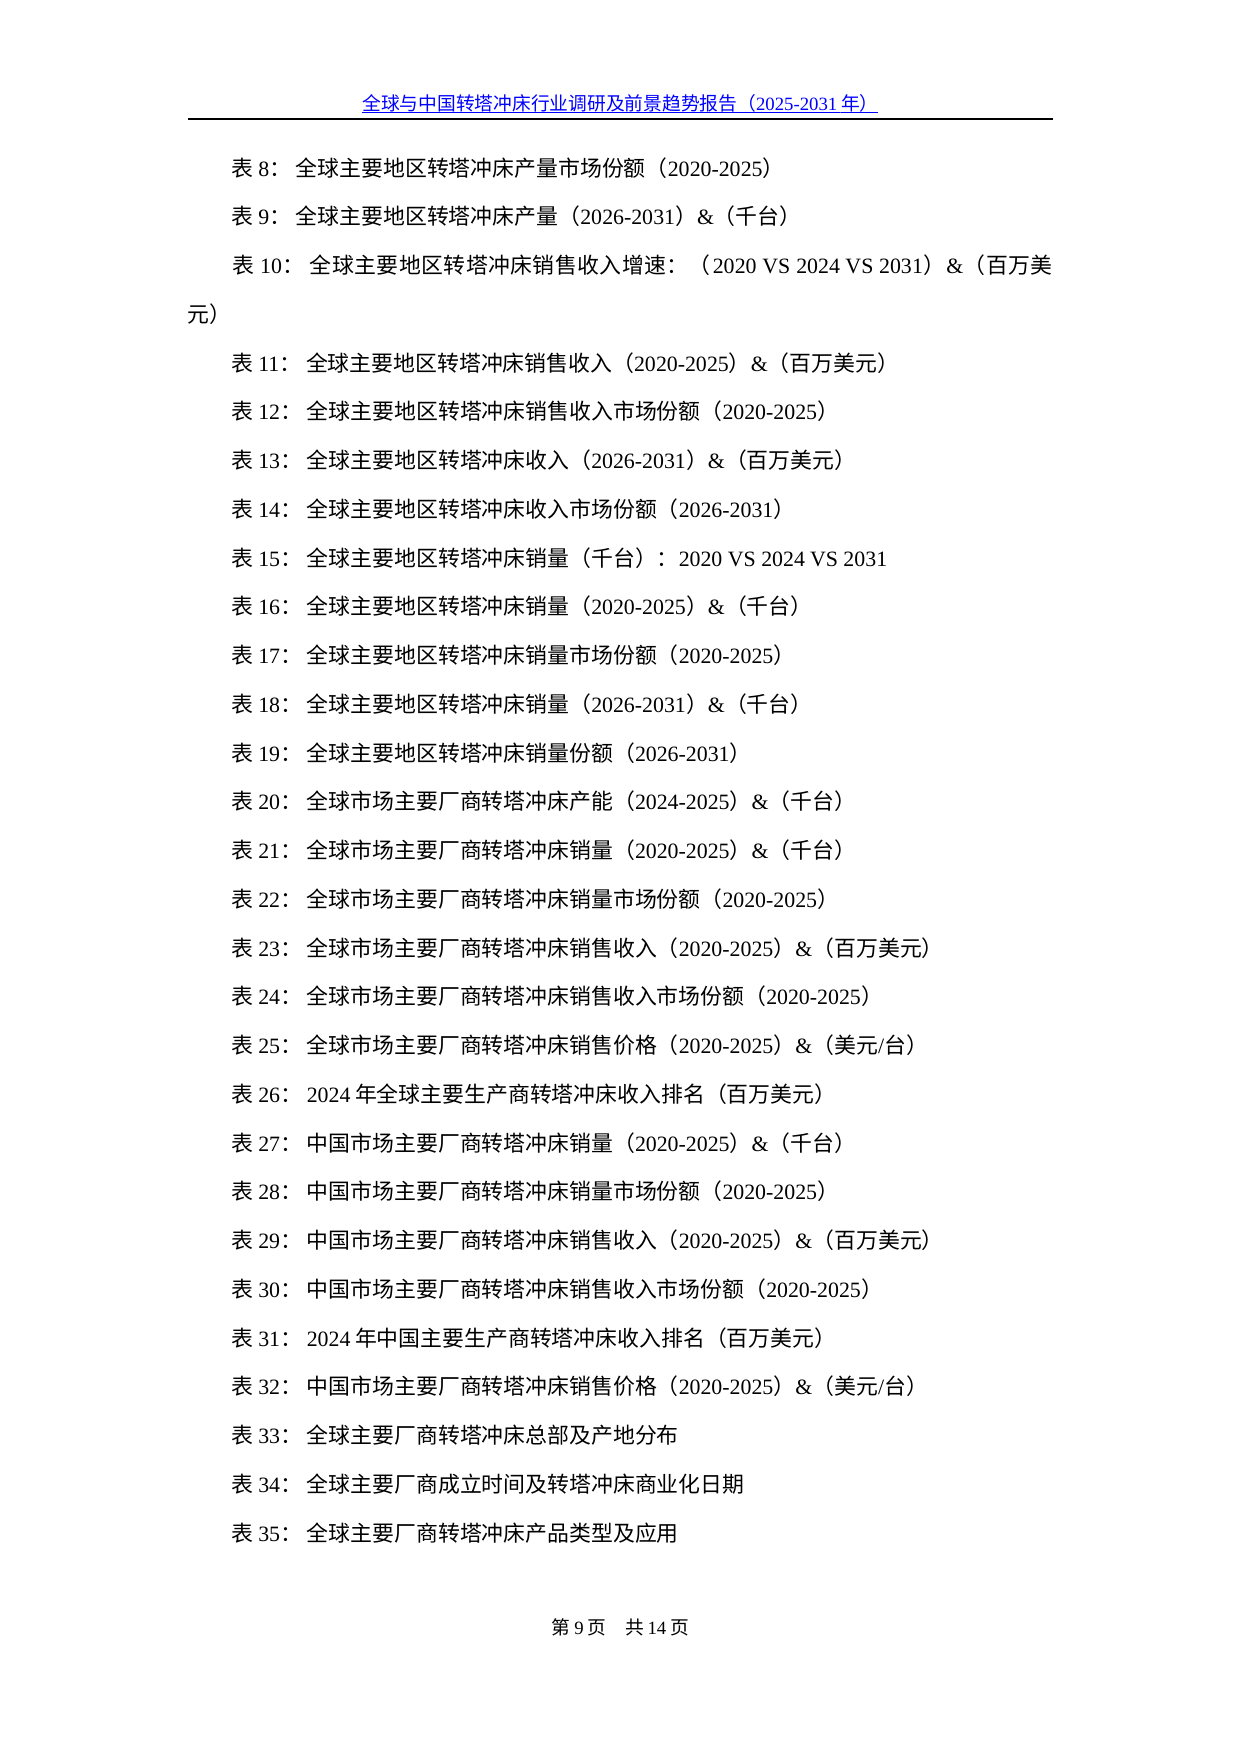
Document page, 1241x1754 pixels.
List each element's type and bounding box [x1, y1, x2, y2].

text [187, 150, 1053, 1548]
